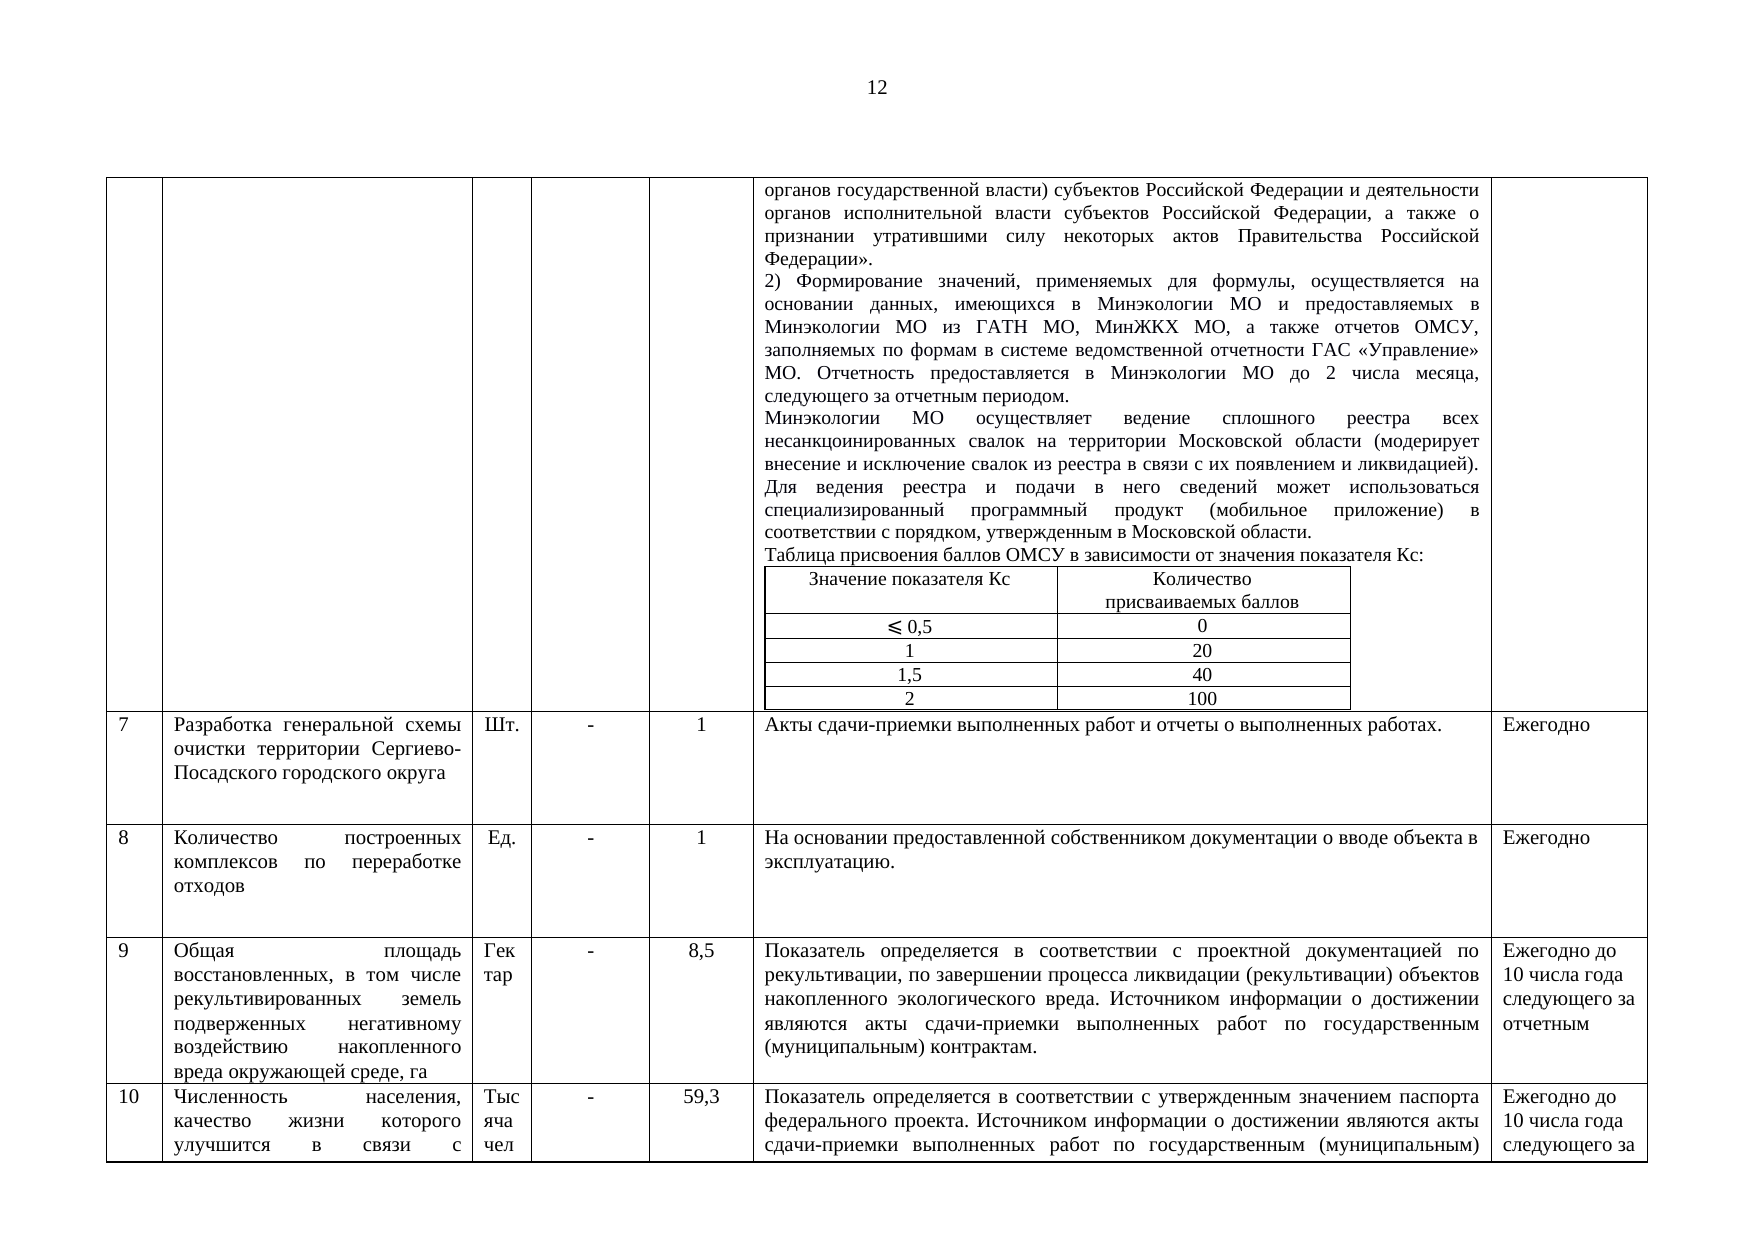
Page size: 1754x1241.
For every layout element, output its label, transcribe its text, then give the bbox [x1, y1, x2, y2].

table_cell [754, 1084, 1491, 1161]
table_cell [1492, 1084, 1647, 1161]
table_cell - [532, 938, 649, 1083]
table_cell Ежегодно [1492, 712, 1647, 824]
table_cell 10 [107, 1084, 162, 1161]
table_cell Шт. [473, 712, 531, 824]
table_cell Акты сдачи-приемки выполненных работ и отчеты о выполненных работах. [754, 712, 1491, 824]
table_cell [650, 178, 753, 711]
table_cell Ежегодно [1492, 825, 1647, 937]
table_cell Количество построенных комплексов по переработке отходов [163, 825, 472, 937]
table_cell Общая площадь восстановленных, в том числе рекультивированных земель подверженных негативному воздействию накопленного вреда окружающей среде, га [163, 938, 472, 1083]
table_cell Гектар [473, 938, 531, 1083]
table_cell 8 [107, 825, 162, 937]
table_cell - [532, 1084, 649, 1161]
table_cell Ежегодно до 10 числа года следующего за отчетным [1492, 938, 1647, 1083]
table_cell 8,5 [650, 938, 753, 1083]
table_cell 9 [107, 938, 162, 1083]
table_cell Ед. [473, 825, 531, 937]
table_cell 1 [650, 712, 753, 824]
table_cell Разработка генеральной схемы очистки территории Сергиево-Посадского городского округа [163, 712, 472, 824]
table_cell - [532, 712, 649, 824]
table_cell 59,3 [650, 1084, 753, 1161]
table_cell Тысяча человек [473, 1084, 531, 1161]
table_cell - [532, 825, 649, 937]
table_cell Показатель определяется в соответствии с проектной документацией по рекультивации, по завершении процесса ликвидации (рекультивации) объектов накопленного экологического вреда. Источником информации о достижении являются акты сдачи-приемки выполненных работ по государственным (муниципальным) контрактам. [754, 938, 1491, 1083]
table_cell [163, 1084, 472, 1161]
table_cell На основании предоставленной собственником документации о вводе объекта в эксплуатацию. [754, 825, 1491, 937]
table_cell 1 [650, 825, 753, 937]
table_cell 7 [107, 712, 162, 824]
